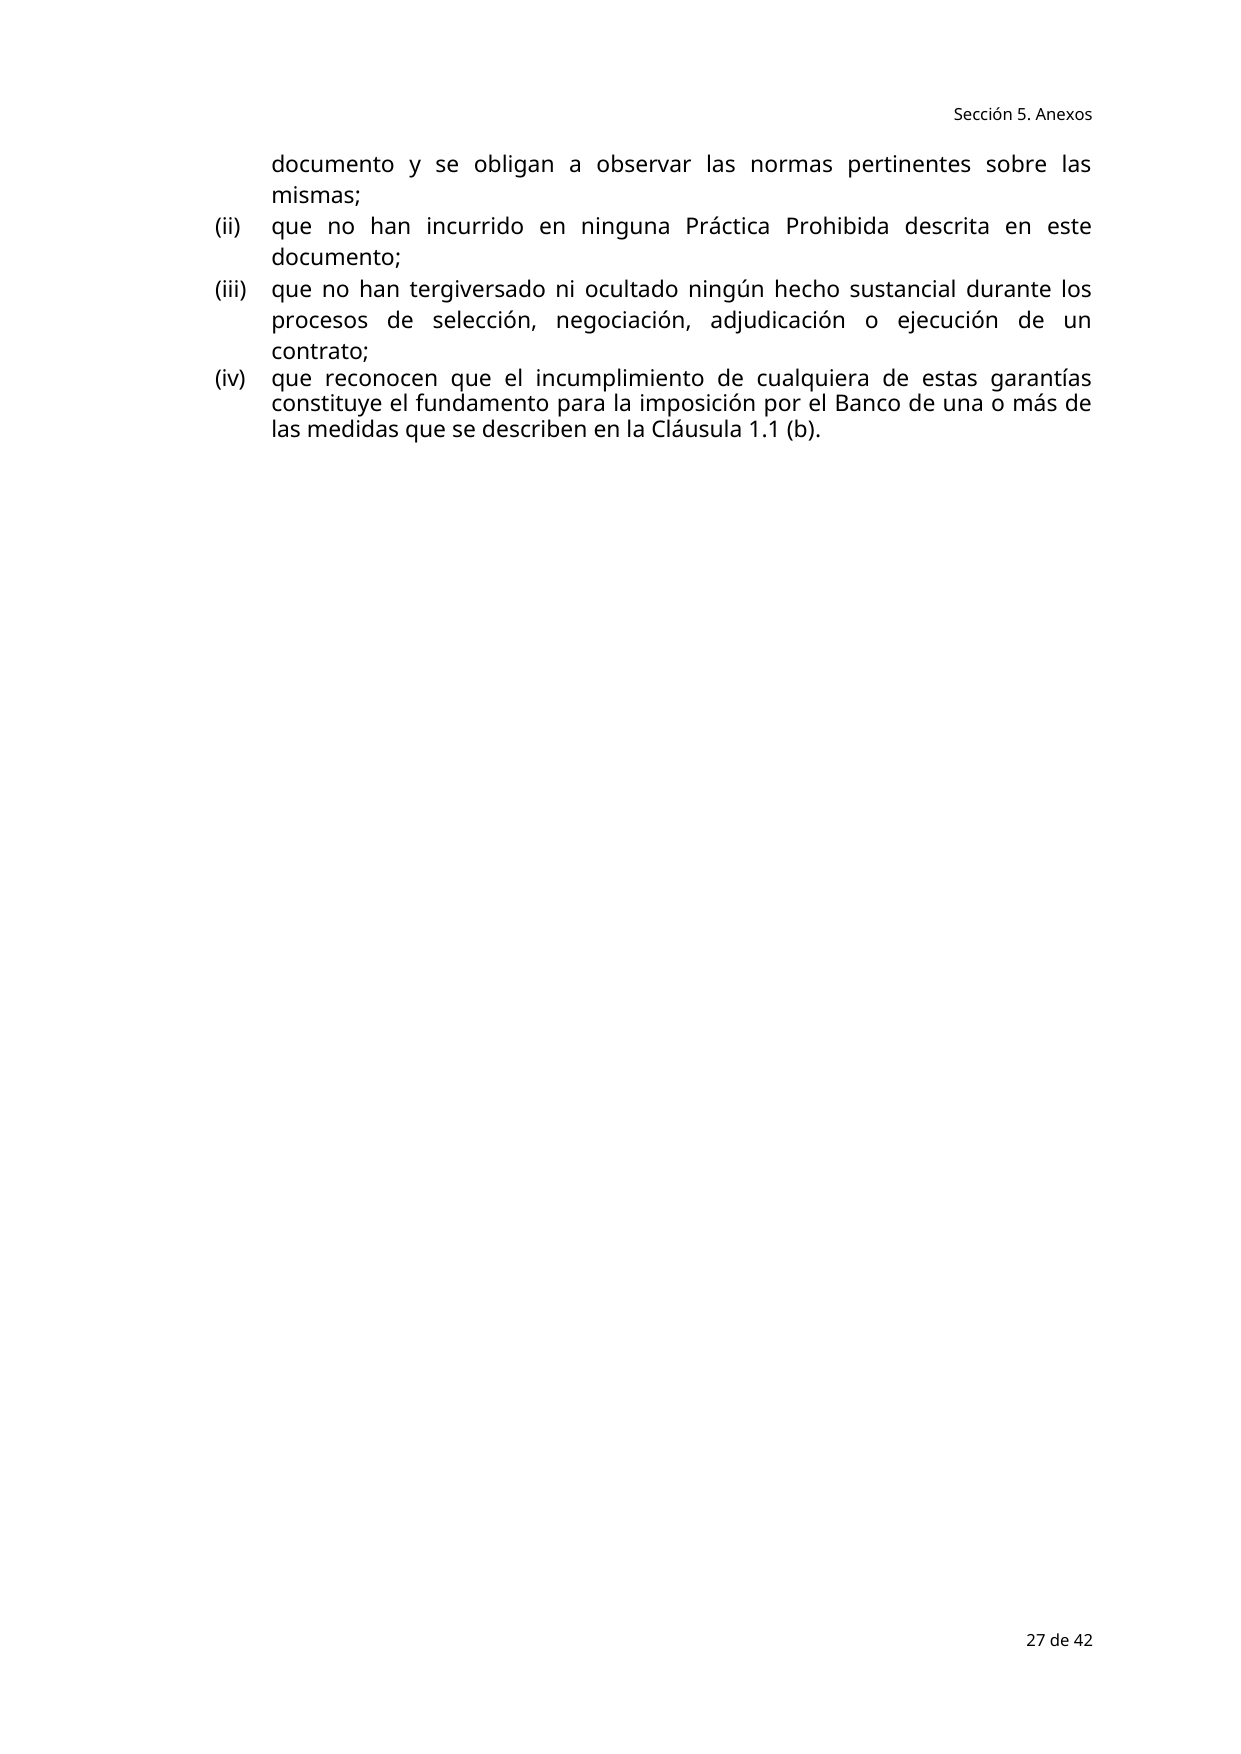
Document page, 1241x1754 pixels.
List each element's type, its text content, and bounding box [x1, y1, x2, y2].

list que no han incurrido en ninguna Práctica Prohibida descrita en este documento; [215, 210, 1093, 273]
list que no han tergiversado ni ocultado ningún hecho sustancial durante los procesos de selección, negociación, adjudicación o ejecución de un contrato; [215, 273, 1093, 366]
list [215, 148, 1093, 210]
list que reconocen que el incumplimiento de cualquiera de estas garantías constituye el fundamento para la imposición por el Banco de una o más de las medidas que se describen en la Cláusula 1.1 (b). [215, 366, 1093, 442]
